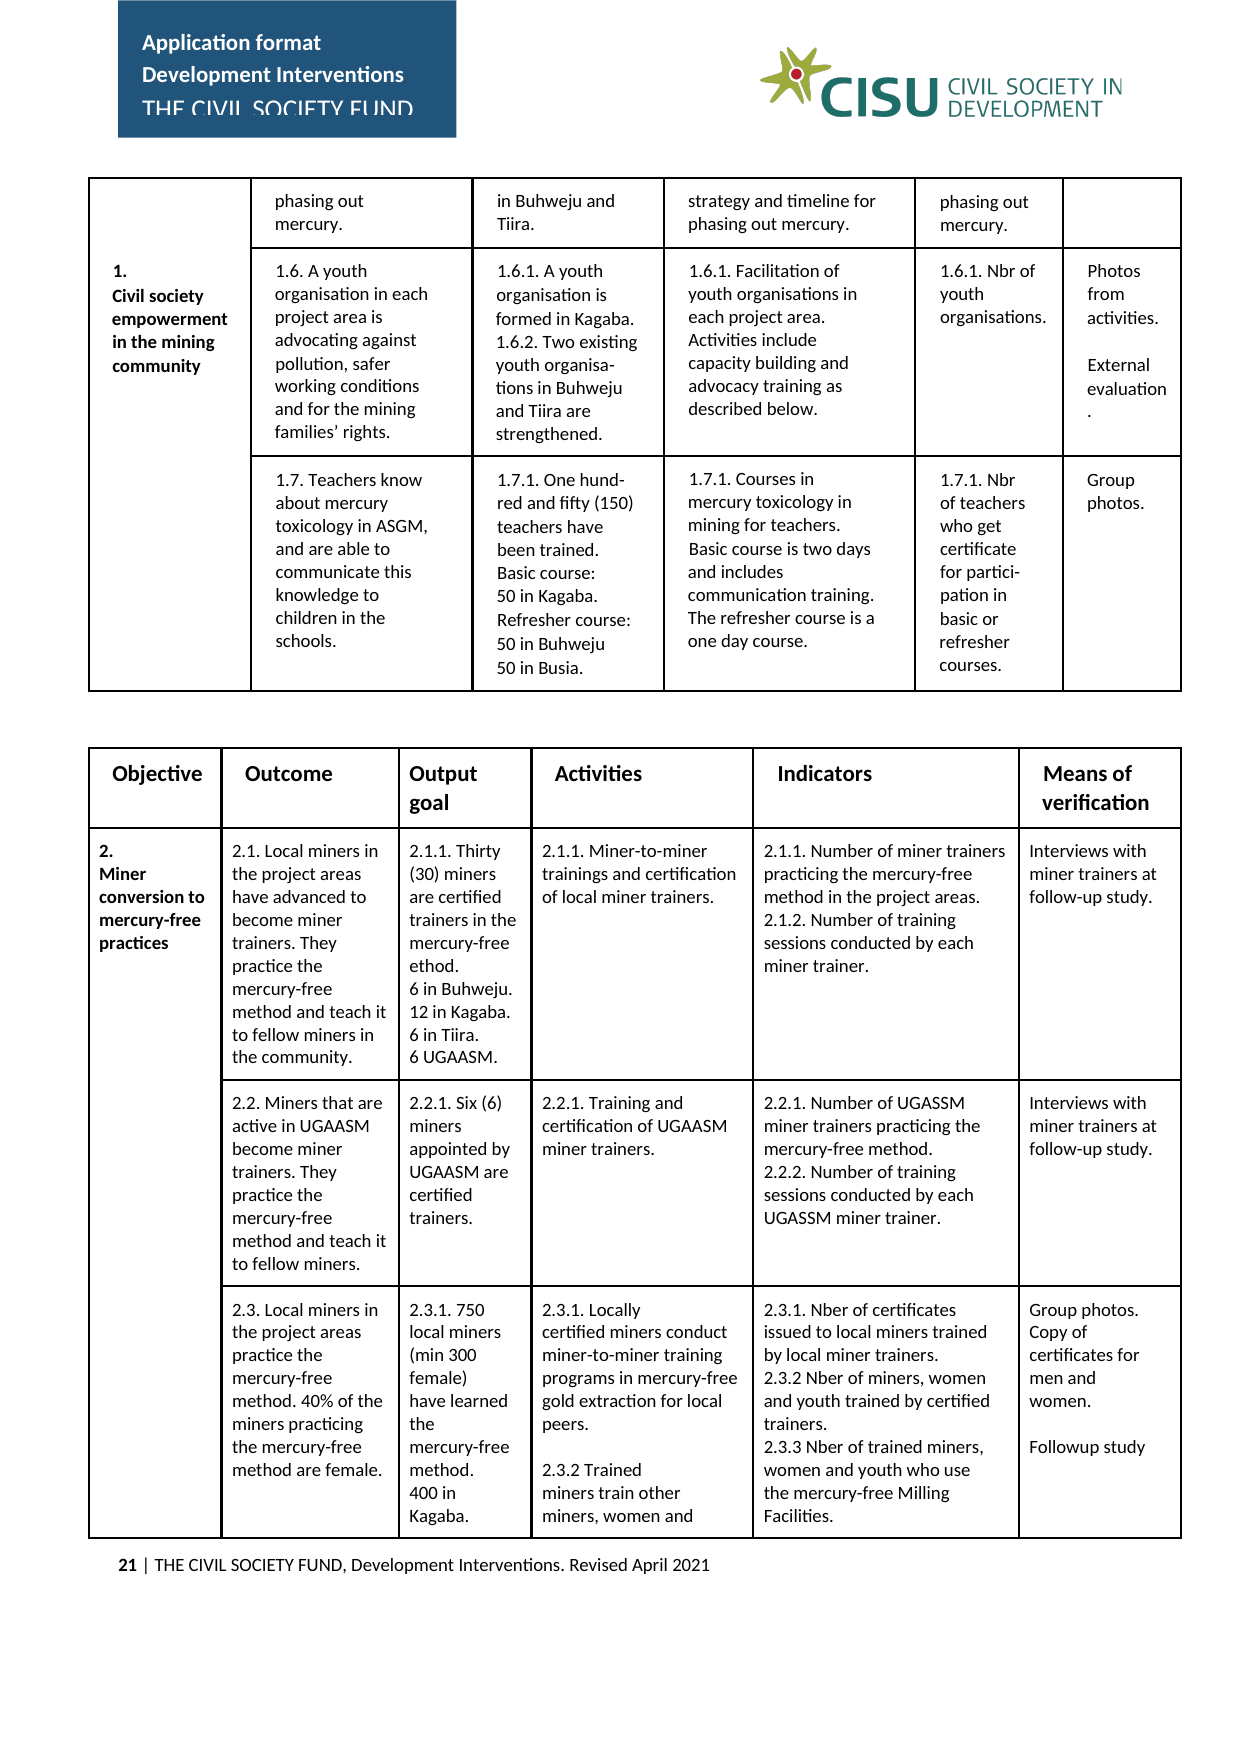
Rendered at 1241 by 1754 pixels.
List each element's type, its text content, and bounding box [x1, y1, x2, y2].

table_cell 1.6.1. A youth organisation is formed in Kagaba. 1.6.2. Two existing youth organisa-tions in Buhweju and Tiira are strengthened. [474, 249, 663, 455]
table_cell 2.2. Miners that are active in UGAASM become miner trainers. They practice the mercury-free method and teach it to fellow miners. [223, 1081, 398, 1285]
table_cell Interviews with miner trainers at follow-up study. [1020, 1081, 1180, 1285]
table_header Indicators [754, 749, 1018, 827]
table_cell 2.1.1. Thirty (30) miners are certified trainers in the mercury-free ethod. 6 in Buhweju. 12 in Kagaba. 6 in Tiira. 6 UGAASM. [400, 829, 530, 1079]
picture [760, 47, 1122, 117]
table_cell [223, 1287, 398, 1537]
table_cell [665, 179, 914, 247]
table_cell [252, 179, 471, 247]
table_cell 2.2.1. Number of UGASSM miner trainers practicing the mercury-free method. 2.2.2. Number of training sessions conducted by each UGASSM miner trainer. [754, 1081, 1018, 1285]
table_header Activities [533, 749, 752, 827]
table_header Outcome [223, 749, 398, 827]
table_cell Group photos. [1064, 457, 1180, 689]
table_header Means of verification [1020, 749, 1180, 827]
table_cell 2.1.1. Miner-to-miner trainings and certification of local miner trainers. [533, 829, 752, 1079]
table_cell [916, 179, 1062, 247]
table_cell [754, 1287, 1018, 1537]
table_cell 2. Miner conversion to mercury-free practices 2. Miner conversion to mercury-free practices [90, 829, 220, 1537]
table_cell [400, 1287, 530, 1537]
table_cell 1.7.1. One hund-red and fifty (150) teachers have been trained. Basic course: 50 in Kagaba. Refresher course: 50 in Buhweju 50 in Busia. [474, 457, 663, 689]
table_cell 2.2.1. Training and certification of UGAASM miner trainers. [533, 1081, 752, 1285]
table_cell Photos from activities. External evaluation. [1064, 249, 1180, 455]
table_cell 2.2.1. Six (6) miners appointed by UGAASM are certified trainers. [400, 1081, 530, 1285]
table_cell 2.1. Local miners in the project areas have advanced to become miner trainers. They practice the mercury-free method and teach it to fellow miners in the community. [223, 829, 398, 1079]
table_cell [1064, 179, 1180, 247]
table_cell Interviews with miner trainers at follow-up study. [1020, 829, 1180, 1079]
table_header Output goal [400, 749, 530, 827]
table_header Objective [90, 749, 220, 827]
table_cell 1.7.1. Nbr of teachers who get certificate for partici-pation in basic or refresher courses. [916, 457, 1062, 689]
table_cell 1.7.1. Courses in mercury toxicology in mining for teachers. Basic course is two days and includes communication training. The refresher course is a one day course. [665, 457, 914, 689]
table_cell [1020, 1287, 1180, 1537]
table_cell 2.1.1. Number of miner trainers practicing the mercury-free method in the project areas. 2.1.2. Number of training sessions conducted by each miner trainer. [754, 829, 1018, 1079]
table_cell 1.6.1. Nbr of youth organisations. [916, 249, 1062, 455]
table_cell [533, 1287, 752, 1537]
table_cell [474, 179, 663, 247]
table_cell 1.6. A youth organisation in each project area is advocating against pollution, safer working conditions and for the mining families’ rights. [252, 249, 471, 455]
table_cell 1.6.1. Facilitation of youth organisations in each project area. Activities include capacity building and advocacy training as described below. [665, 249, 914, 455]
table_cell 1.7. Teachers know about mercury toxicology in ASGM, and are able to communicate this knowledge to children in the schools. [252, 457, 471, 689]
